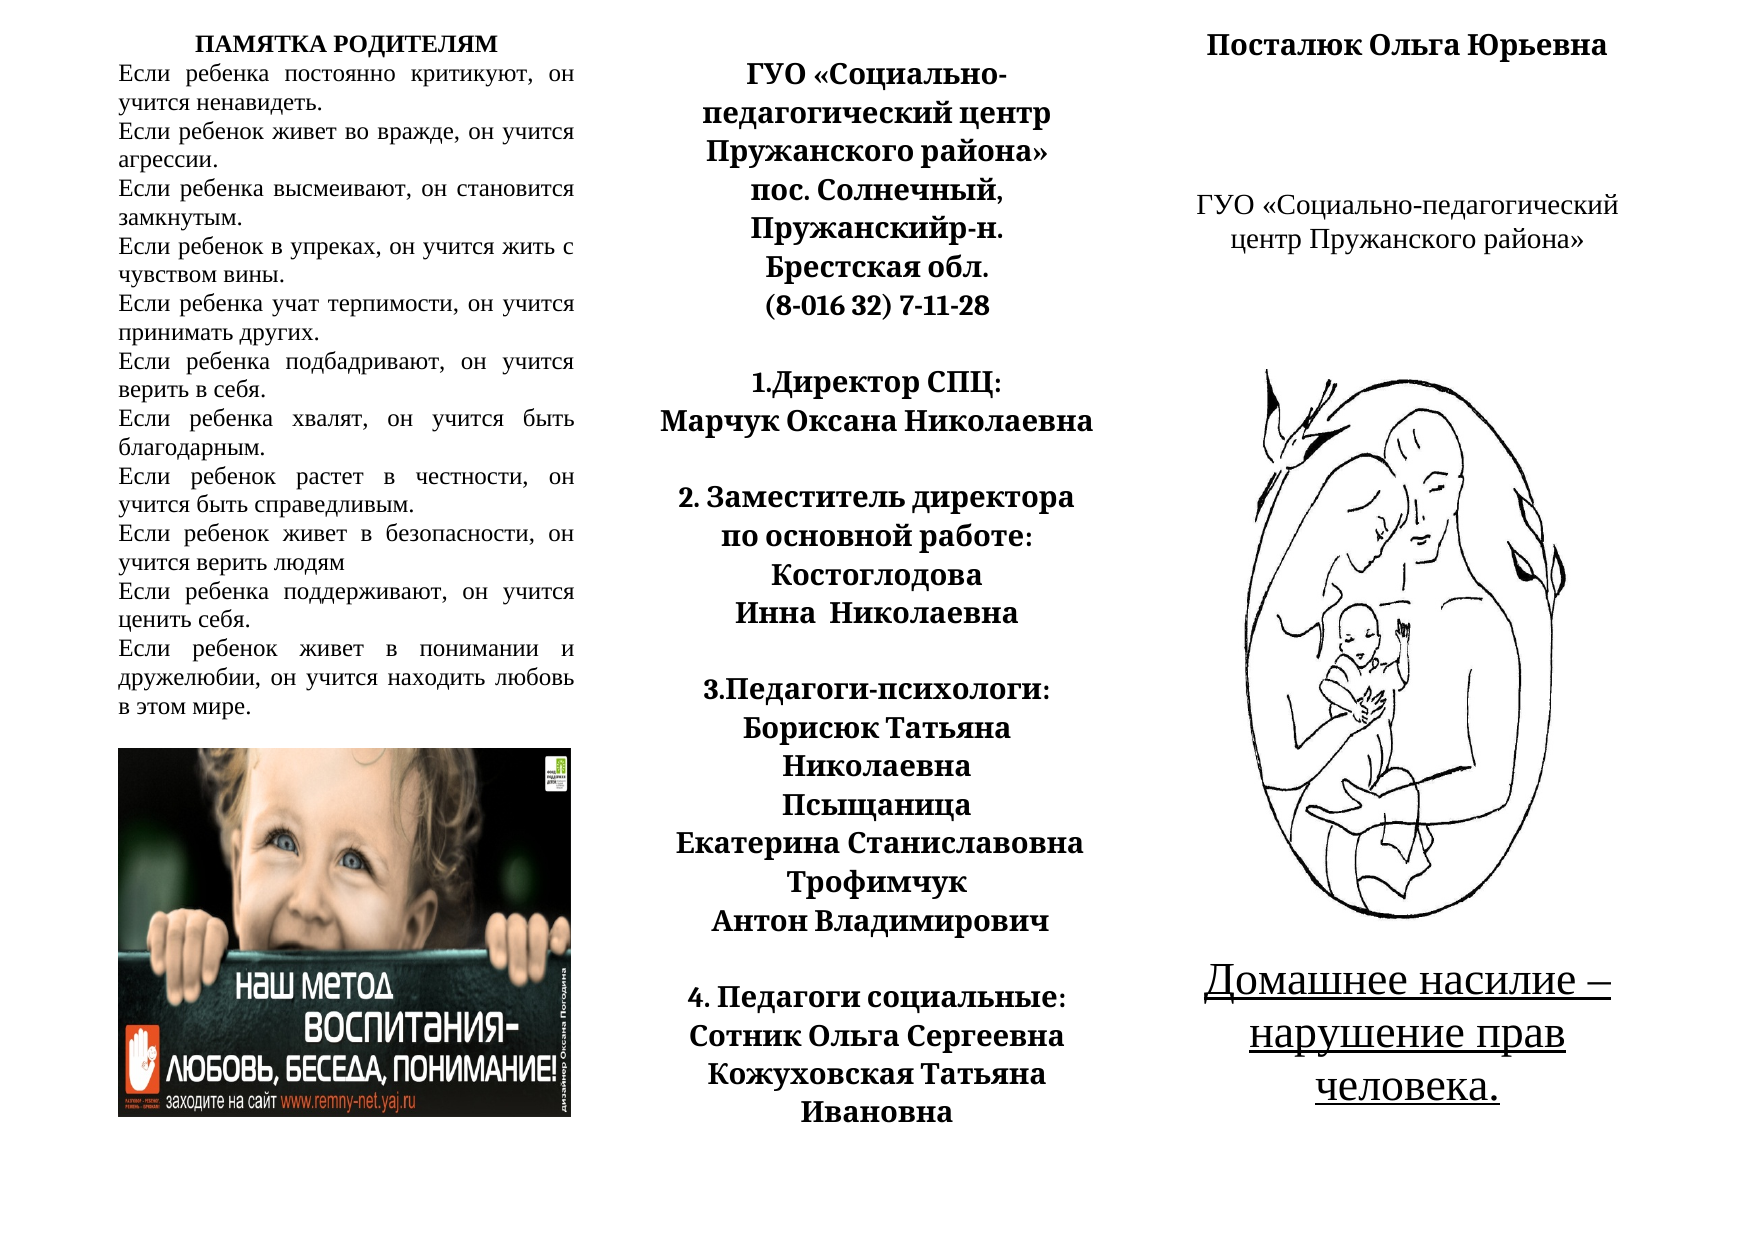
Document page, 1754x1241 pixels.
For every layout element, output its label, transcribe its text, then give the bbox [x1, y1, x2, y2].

text Если ребенок живет в понимании и дружелюбии, он учится находить любовь в этом мире. [118, 633, 575, 719]
text Борисюк Татьяна Николаевна [648, 712, 1105, 784]
text Если ребенка учат терпимости, он учится принимать других. [118, 288, 575, 346]
text Если ребенка хвалят, он учится быть благодарным. [118, 403, 575, 461]
text Если ребенок в упреках, он учится жить с чувством вины. [118, 231, 575, 288]
text Псыщаница [648, 789, 1105, 823]
text ГУО «Социально-педагогический центр Пружанского района» [648, 58, 1105, 169]
text Домашнее насилие – нарушение прав человека. [1179, 952, 1636, 1110]
text 1.Директор СПЦ: [648, 367, 1105, 400]
text по основной работе: [648, 520, 1105, 554]
text пос. Солнечный, [648, 174, 1105, 207]
text Пружанскийр-н. [648, 212, 1105, 246]
text Кожуховская Татьяна Ивановна [648, 1058, 1105, 1129]
text ГУО «Социально-педагогический центр Пружанского района» [1179, 187, 1636, 254]
text Посталюк Ольга Юрьевна [1179, 29, 1636, 63]
text Брестская обл. [648, 251, 1105, 284]
text Антон Владимирович [648, 905, 1105, 938]
text Если ребенка поддерживают, он учится ценить себя. [118, 576, 575, 633]
text ПАМЯТКА РОДИТЕЛЯМ [118, 29, 575, 58]
picture [118, 748, 571, 1117]
text 4. Педагоги социальные: [648, 981, 1105, 1015]
picture [1231, 369, 1584, 923]
text Сотник Ольга Сергеевна [648, 1020, 1105, 1053]
text Инна Николаевна [648, 597, 1105, 631]
text Если ребенка подбадривают, он учится верить в себя. [118, 346, 575, 403]
text Костоглодова [648, 559, 1105, 592]
text Если ребенка постоянно критикуют, он учится ненавидеть. [118, 58, 575, 116]
text Екатерина Станиславовна [648, 828, 1105, 861]
text (8-016 32) 7-11-28 [648, 289, 1105, 323]
text 3.Педагоги-психологи: [648, 673, 1105, 707]
text Если ребенок растет в честности, он учится быть справедливым. [118, 461, 575, 518]
text Если ребенок живет в безопасности, он учится верить людям [118, 518, 575, 576]
text Марчук Оксана Николаевна [648, 405, 1105, 439]
text 2. Заместитель директора [648, 482, 1105, 515]
text Если ребенка высмеивают, он становится замкнутым. [118, 173, 575, 231]
text Если ребенок живет во вражде, он учится агрессии. [118, 116, 575, 173]
text Трофимчук [648, 866, 1105, 900]
